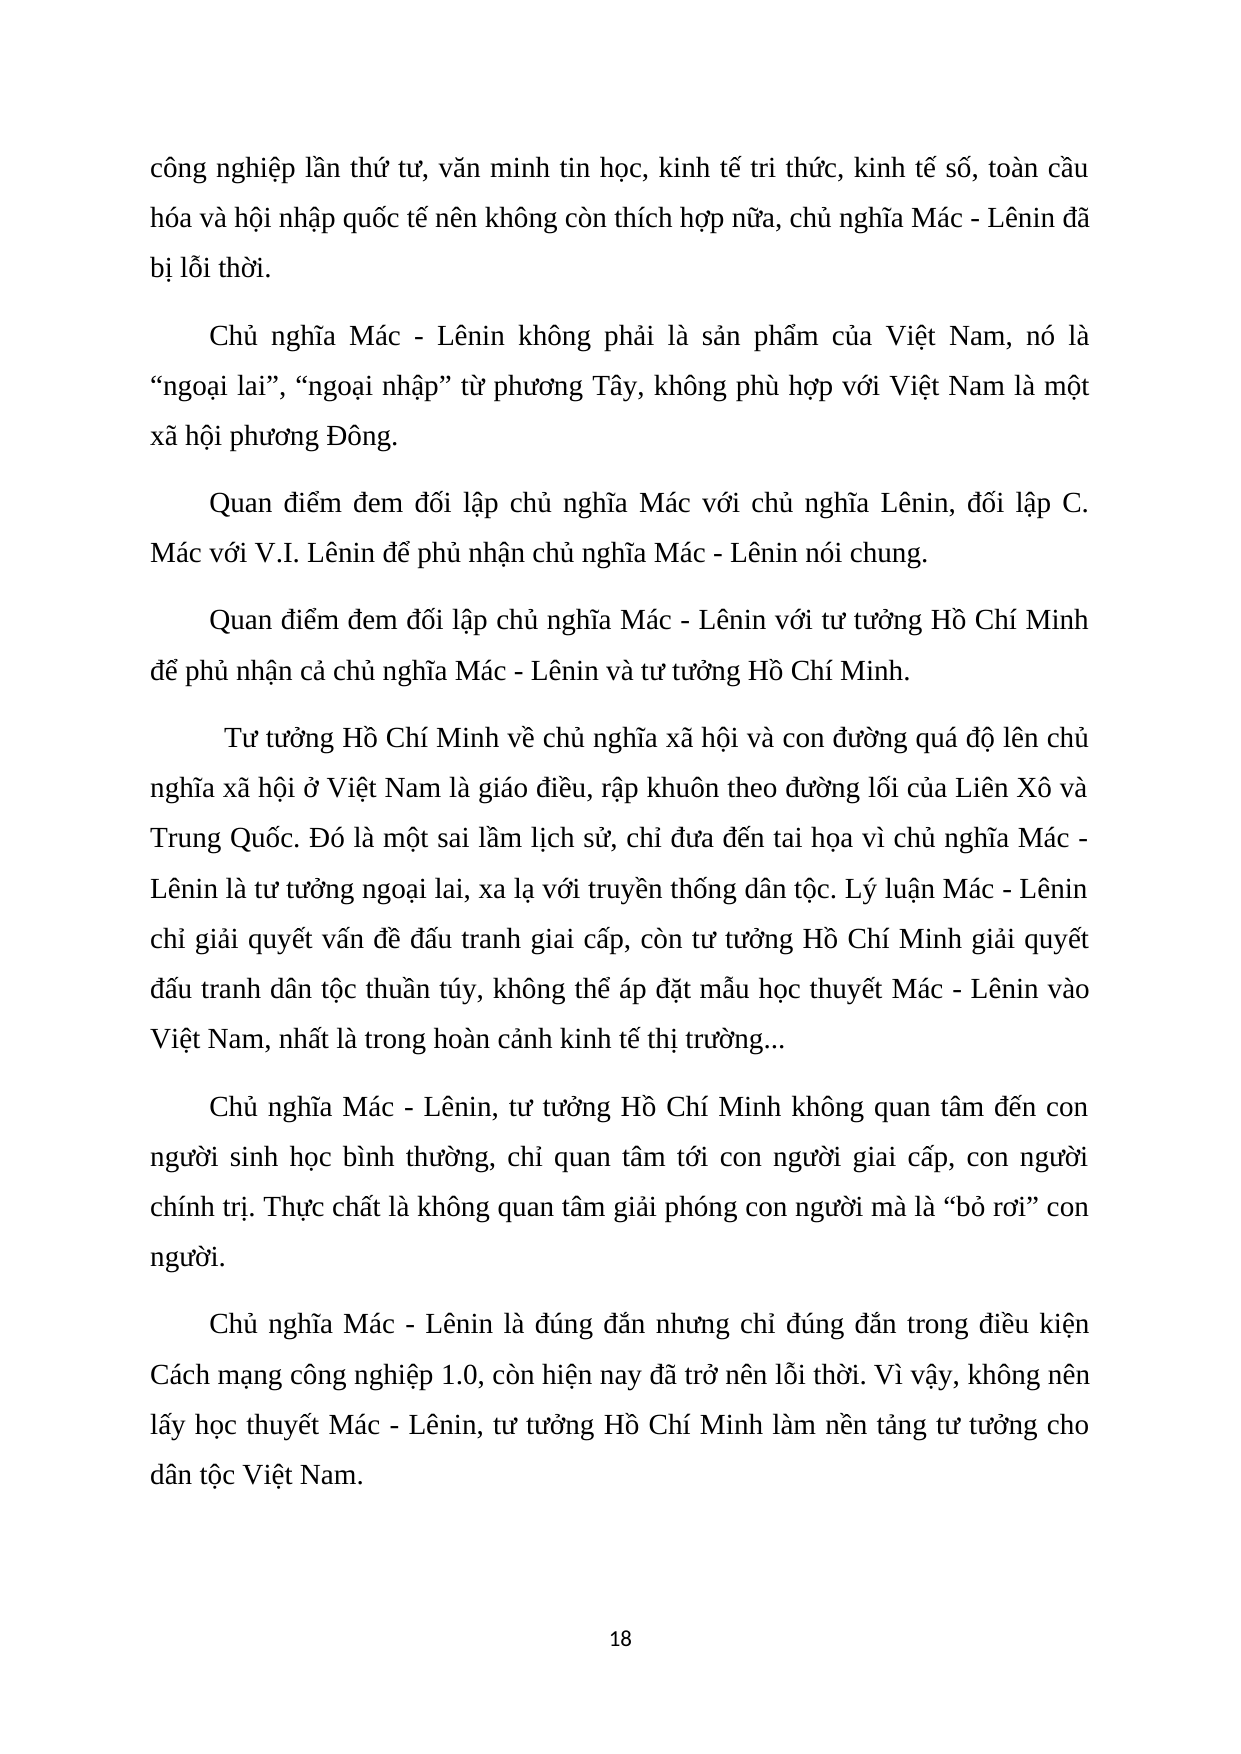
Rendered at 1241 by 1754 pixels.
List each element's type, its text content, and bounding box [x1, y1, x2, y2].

text Tư tưởng Hồ Chí Minh về chủ nghĩa xã hội và con đường quá độ lên chủ nghĩa xã hội ở Việt Nam là giáo điều, rập khuôn theo đường lối của Liên Xô và Trung Quốc. Đó là một sai lầm lịch sử, chỉ đưa đến tai họa vì chủ nghĩa Mác - Lênin là tư tưởng ngoại lai, xa lạ với truyền thống dân tộc. Lý luận Mác - Lênin chỉ giải quyết vấn đề đấu tranh giai cấp, còn tư tưởng Hồ Chí Minh giải quyết đấu tranh dân tộc thuần túy, không thể áp đặt mẫu học thuyết Mác - Lênin vào Việt Nam, nhất là trong hoàn cảnh kinh tế thị trường... [150, 720, 1090, 1055]
text Chủ nghĩa Mác - Lênin là đúng đắn nhưng chỉ đúng đắn trong điều kiện Cách mạng công nghiệp 1.0, còn hiện nay đã trở nên lỗi thời. Vì vậy, không nên lấy học thuyết Mác - Lênin, tư tưởng Hồ Chí Minh làm nền tảng tư tưởng cho dân tộc Việt Nam. [150, 1307, 1090, 1491]
text Chủ nghĩa Mác - Lênin không phải là sản phẩm của Việt Nam, nó là “ngoại lai”, “ngoại nhập” từ phương Tây, không phù hợp với Việt Nam là một xã hội phương Đông. [150, 318, 1090, 452]
text Quan điểm đem đối lập chủ nghĩa Mác với chủ nghĩa Lênin, đối lập C. Mác với V.I. Lênin để phủ nhận chủ nghĩa Mác - Lênin nói chung. [150, 485, 1090, 569]
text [150, 150, 1090, 284]
text Chủ nghĩa Mác - Lênin, tư tưởng Hồ Chí Minh không quan tâm đến con người sinh học bình thường, chỉ quan tâm tới con người giai cấp, con người chính trị. Thực chất là không quan tâm giải phóng con người mà là “bỏ rơi” con người. [150, 1089, 1090, 1273]
text Quan điểm đem đối lập chủ nghĩa Mác - Lênin với tư tưởng Hồ Chí Minh để phủ nhận cả chủ nghĩa Mác - Lênin và tư tưởng Hồ Chí Minh. [150, 602, 1090, 686]
